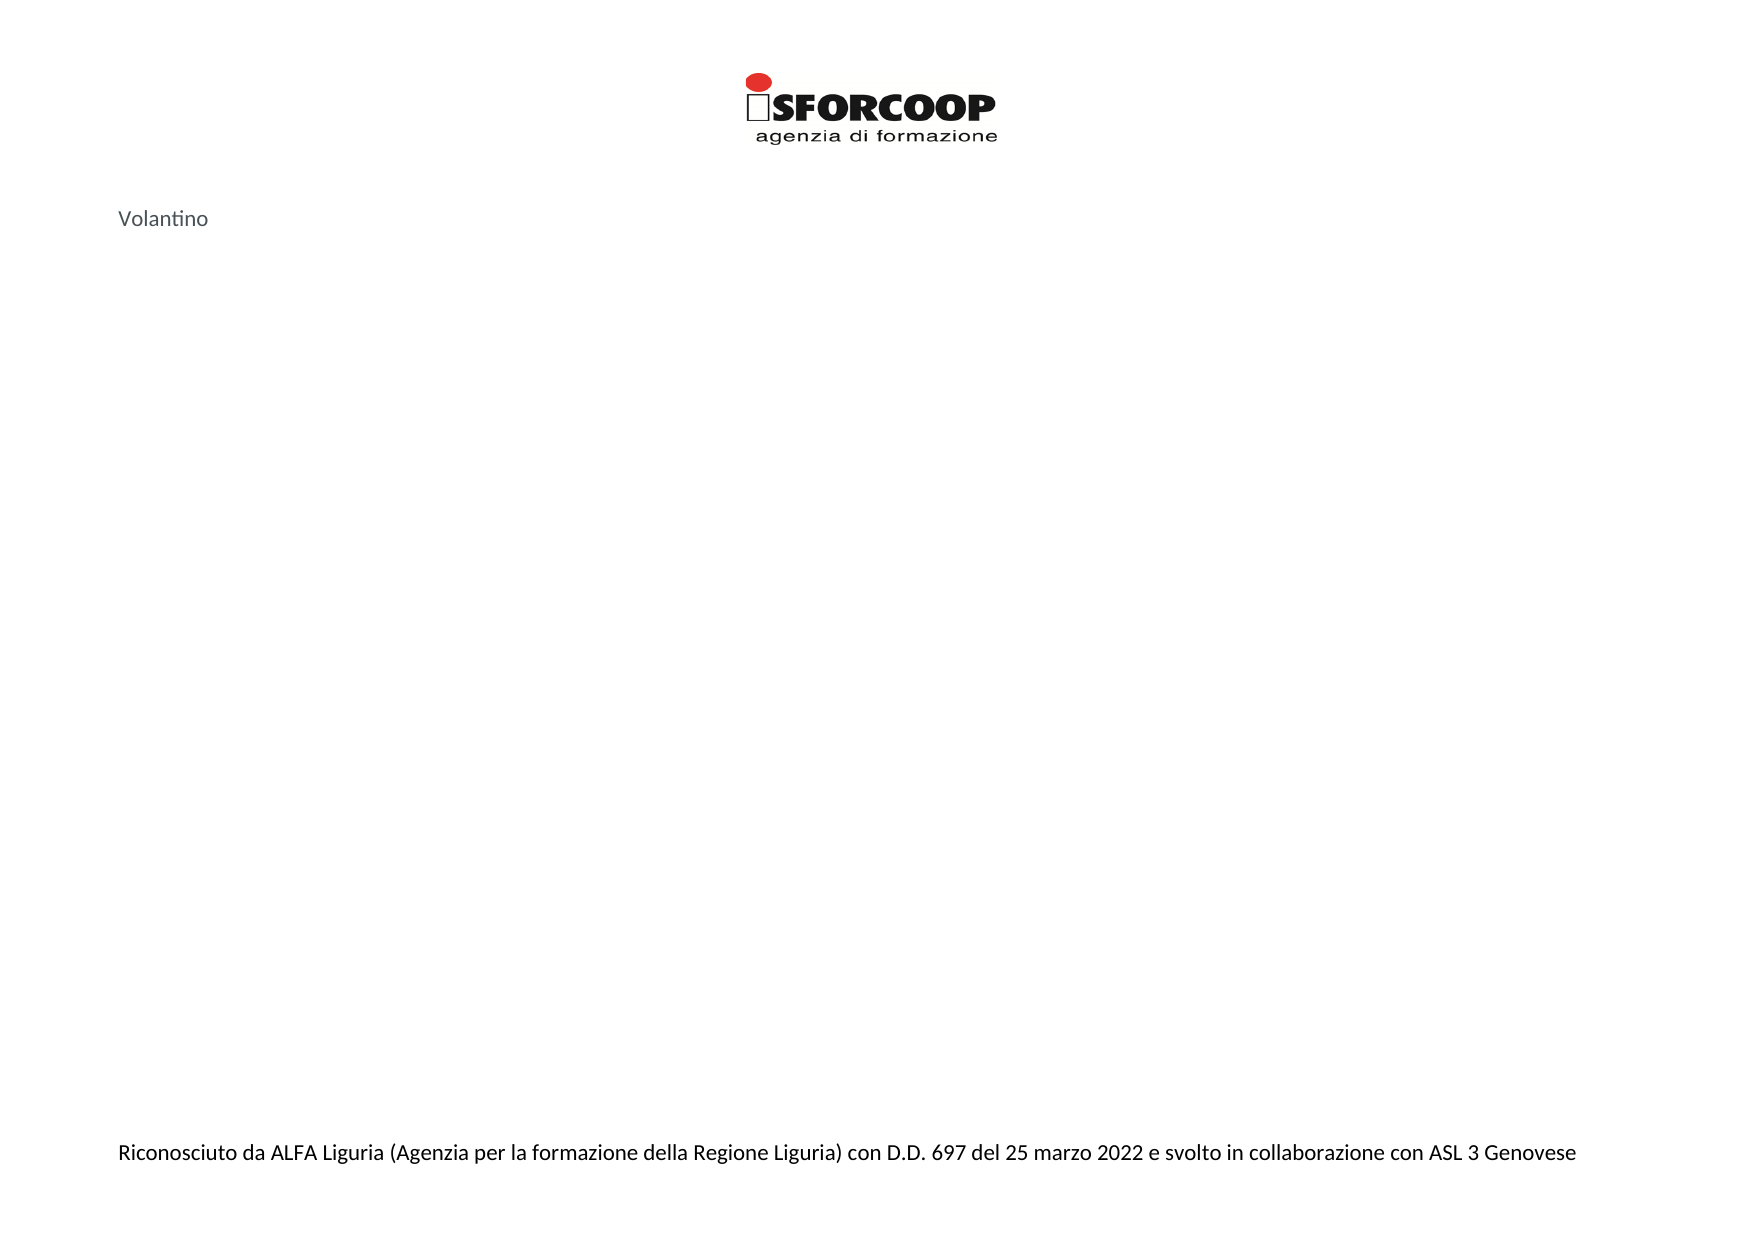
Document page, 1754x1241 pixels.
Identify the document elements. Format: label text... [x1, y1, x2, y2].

list Volantino [81, 145, 1606, 245]
picture [745, 73, 997, 145]
